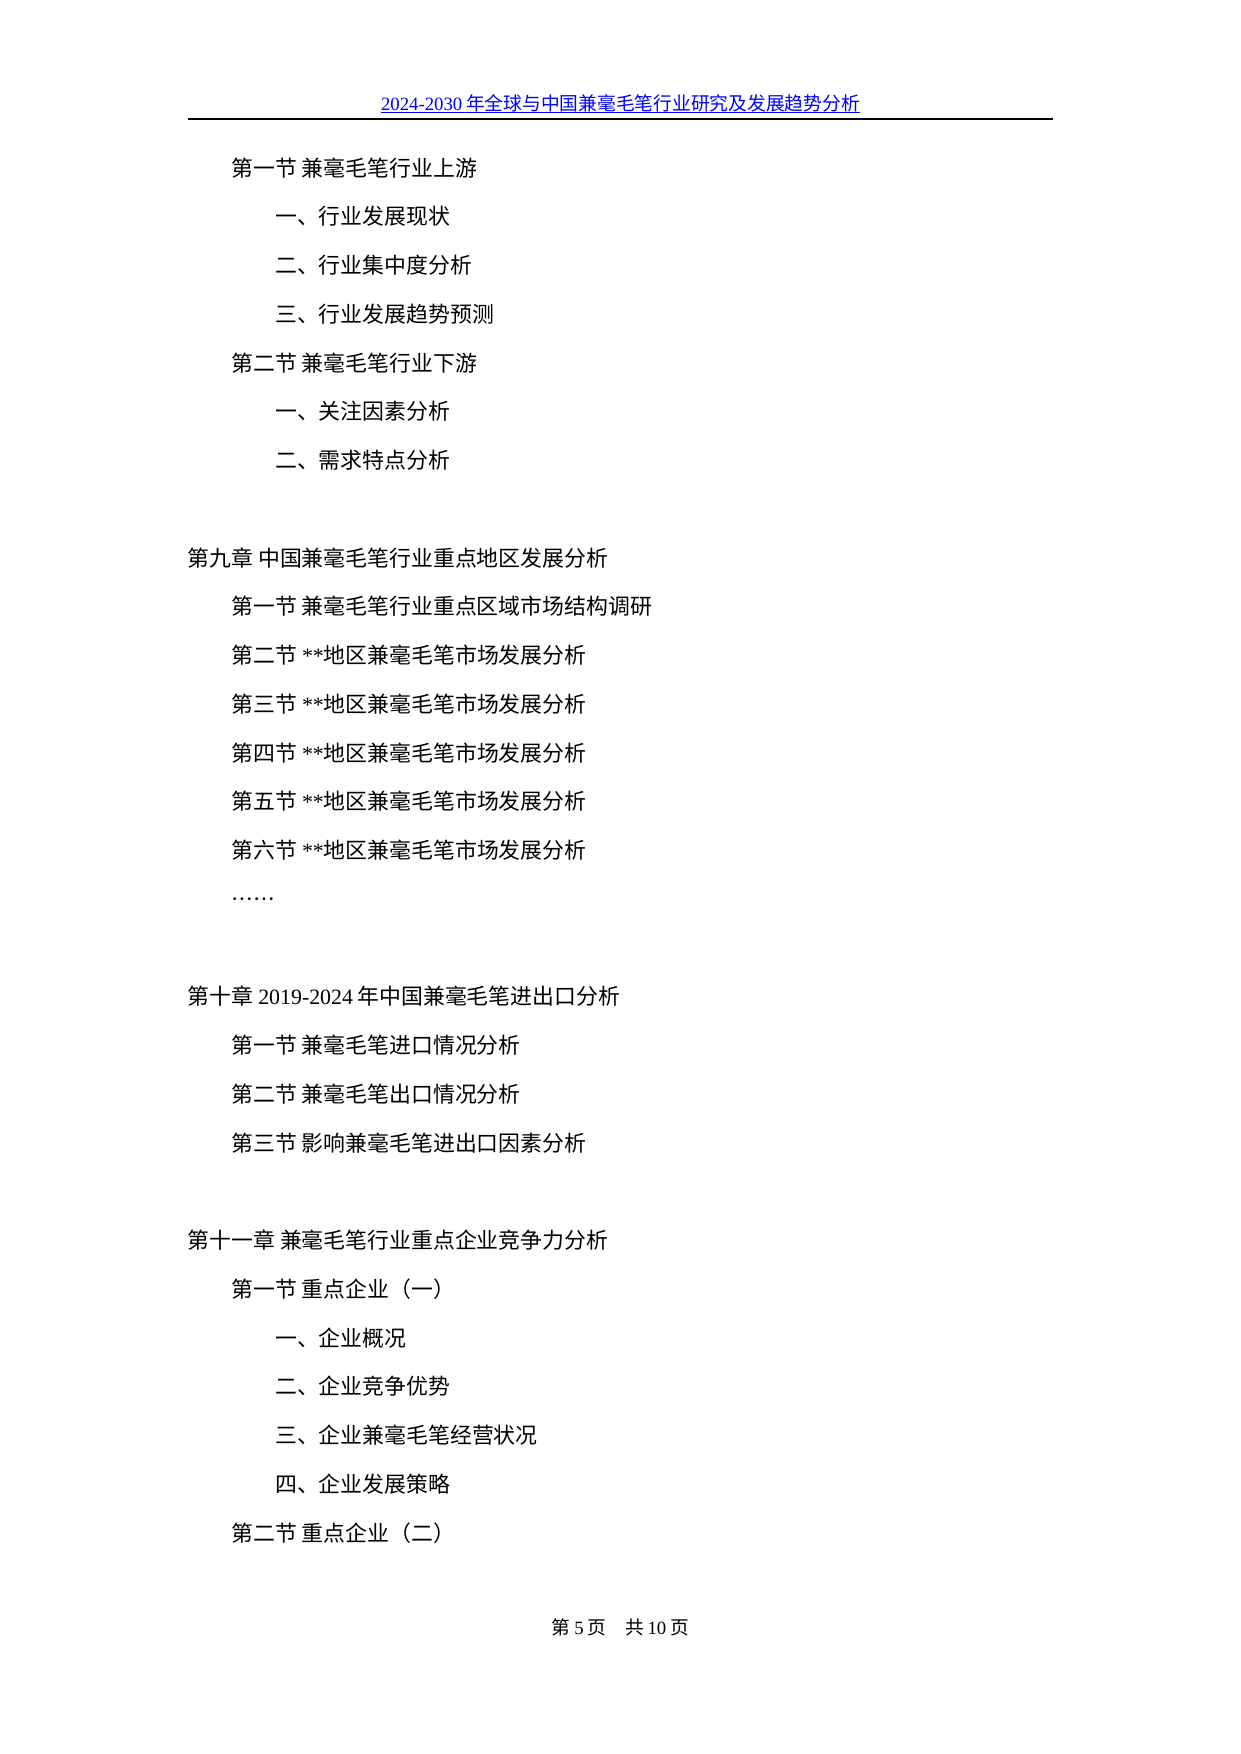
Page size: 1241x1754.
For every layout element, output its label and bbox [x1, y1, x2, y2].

text [187, 150, 1053, 1548]
